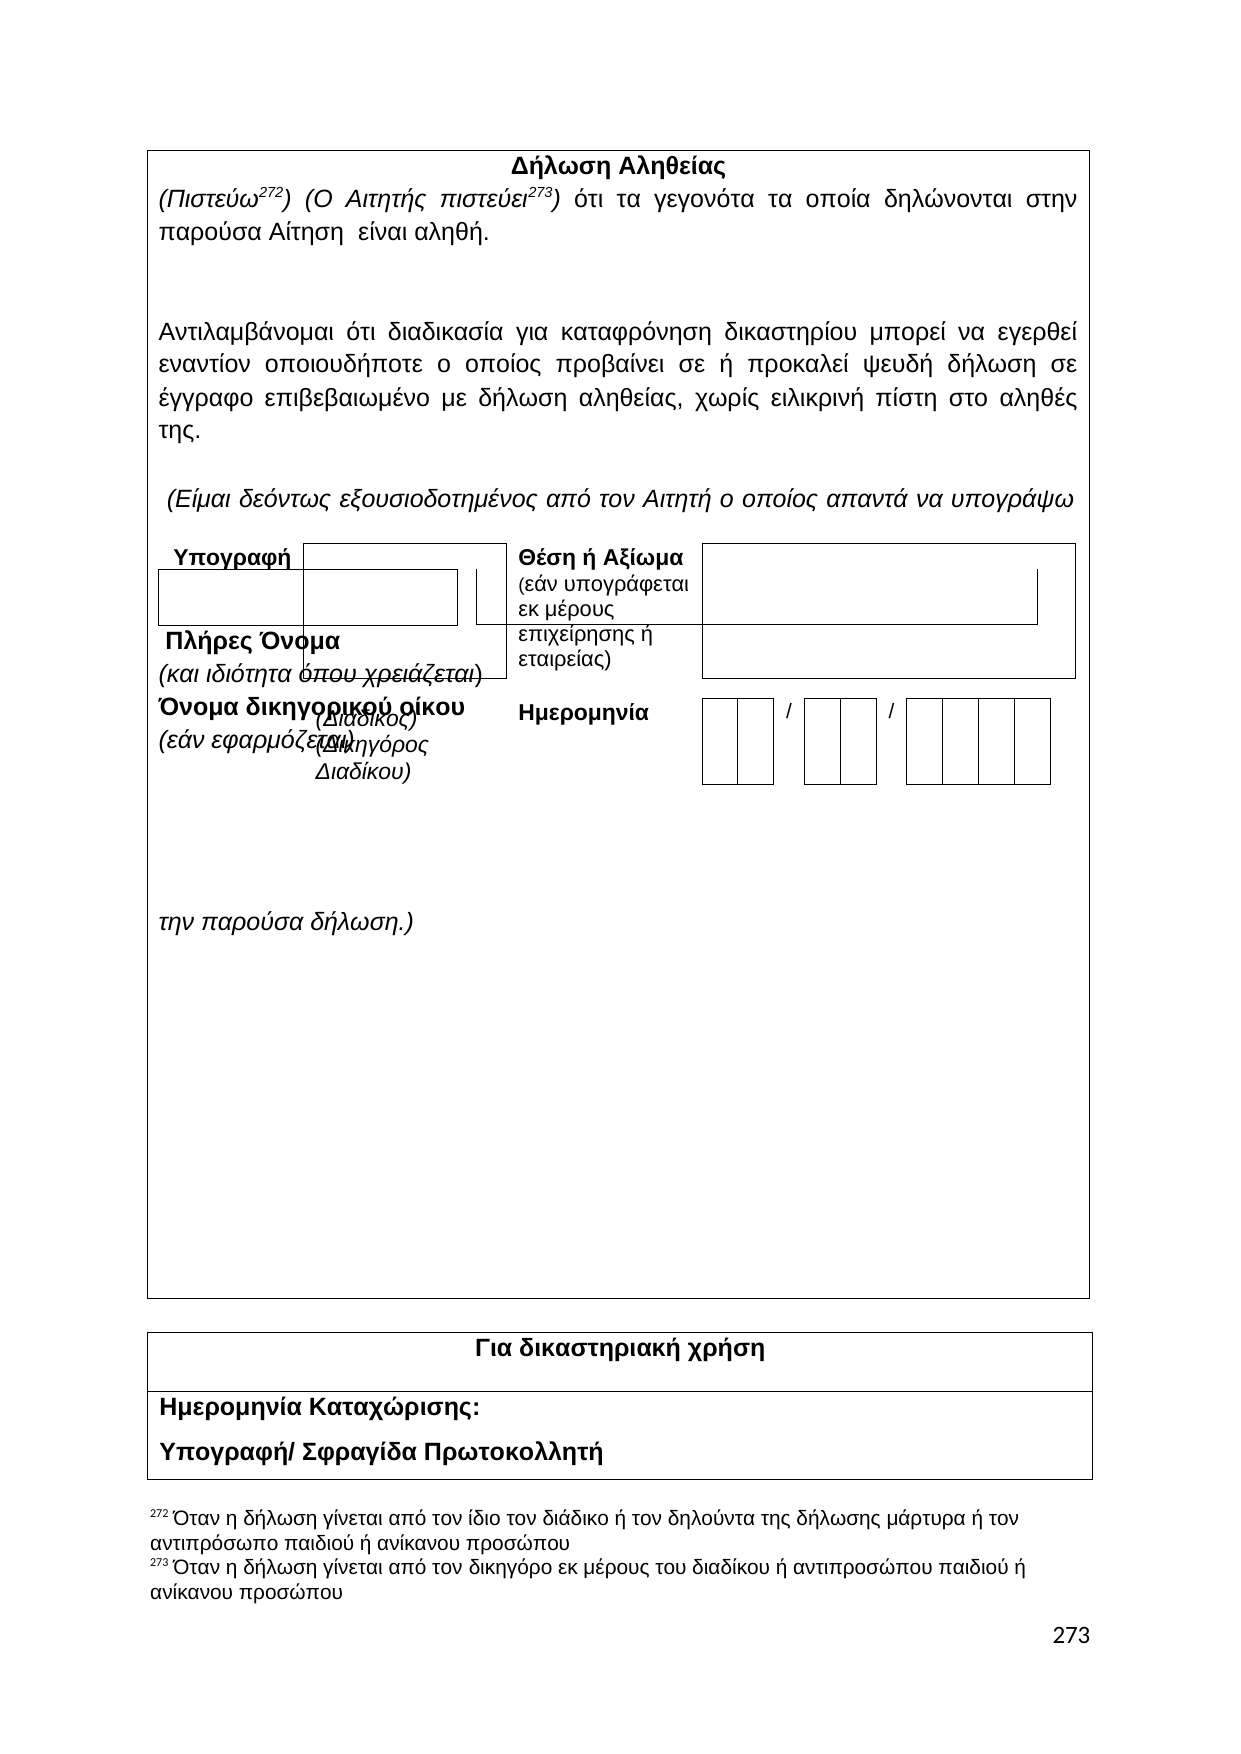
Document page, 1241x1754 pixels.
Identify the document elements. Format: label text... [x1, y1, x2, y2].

table_header Δήλωση Αληθείας (Πιστεύω) (Ο Αιτητής πιστεύει) ότι τα γεγονότα τα οποία δηλώνονται στην παρούσα Αίτηση είναι αληθή. Αντιλαμβάνομαι ότι διαδικασία για καταφρόνηση δικαστηρίου μπορεί να εγερθεί εναντίον οποιουδήποτε ο οποίος προβαίνει σε ή προκαλεί ψευδή δήλωση σε έγγραφο επιβεβαιωμένο με δήλωση αληθείας, χωρίς ειλικρινή πίστη στο αληθές της. (Είμαι δεόντως εξουσιοδοτημένος από τον Αιτητή ο οποίος απαντά να υπογράψω την παρούσα δήλωση.) [148, 151, 1089, 1298]
table_cell Ημερομηνία Καταχώρισης: Υπογραφή/ Σφραγίδα Πρωτοκολλητή [148, 1392, 1092, 1478]
table_header Για δικαστηριακή χρήση [148, 1333, 1092, 1391]
